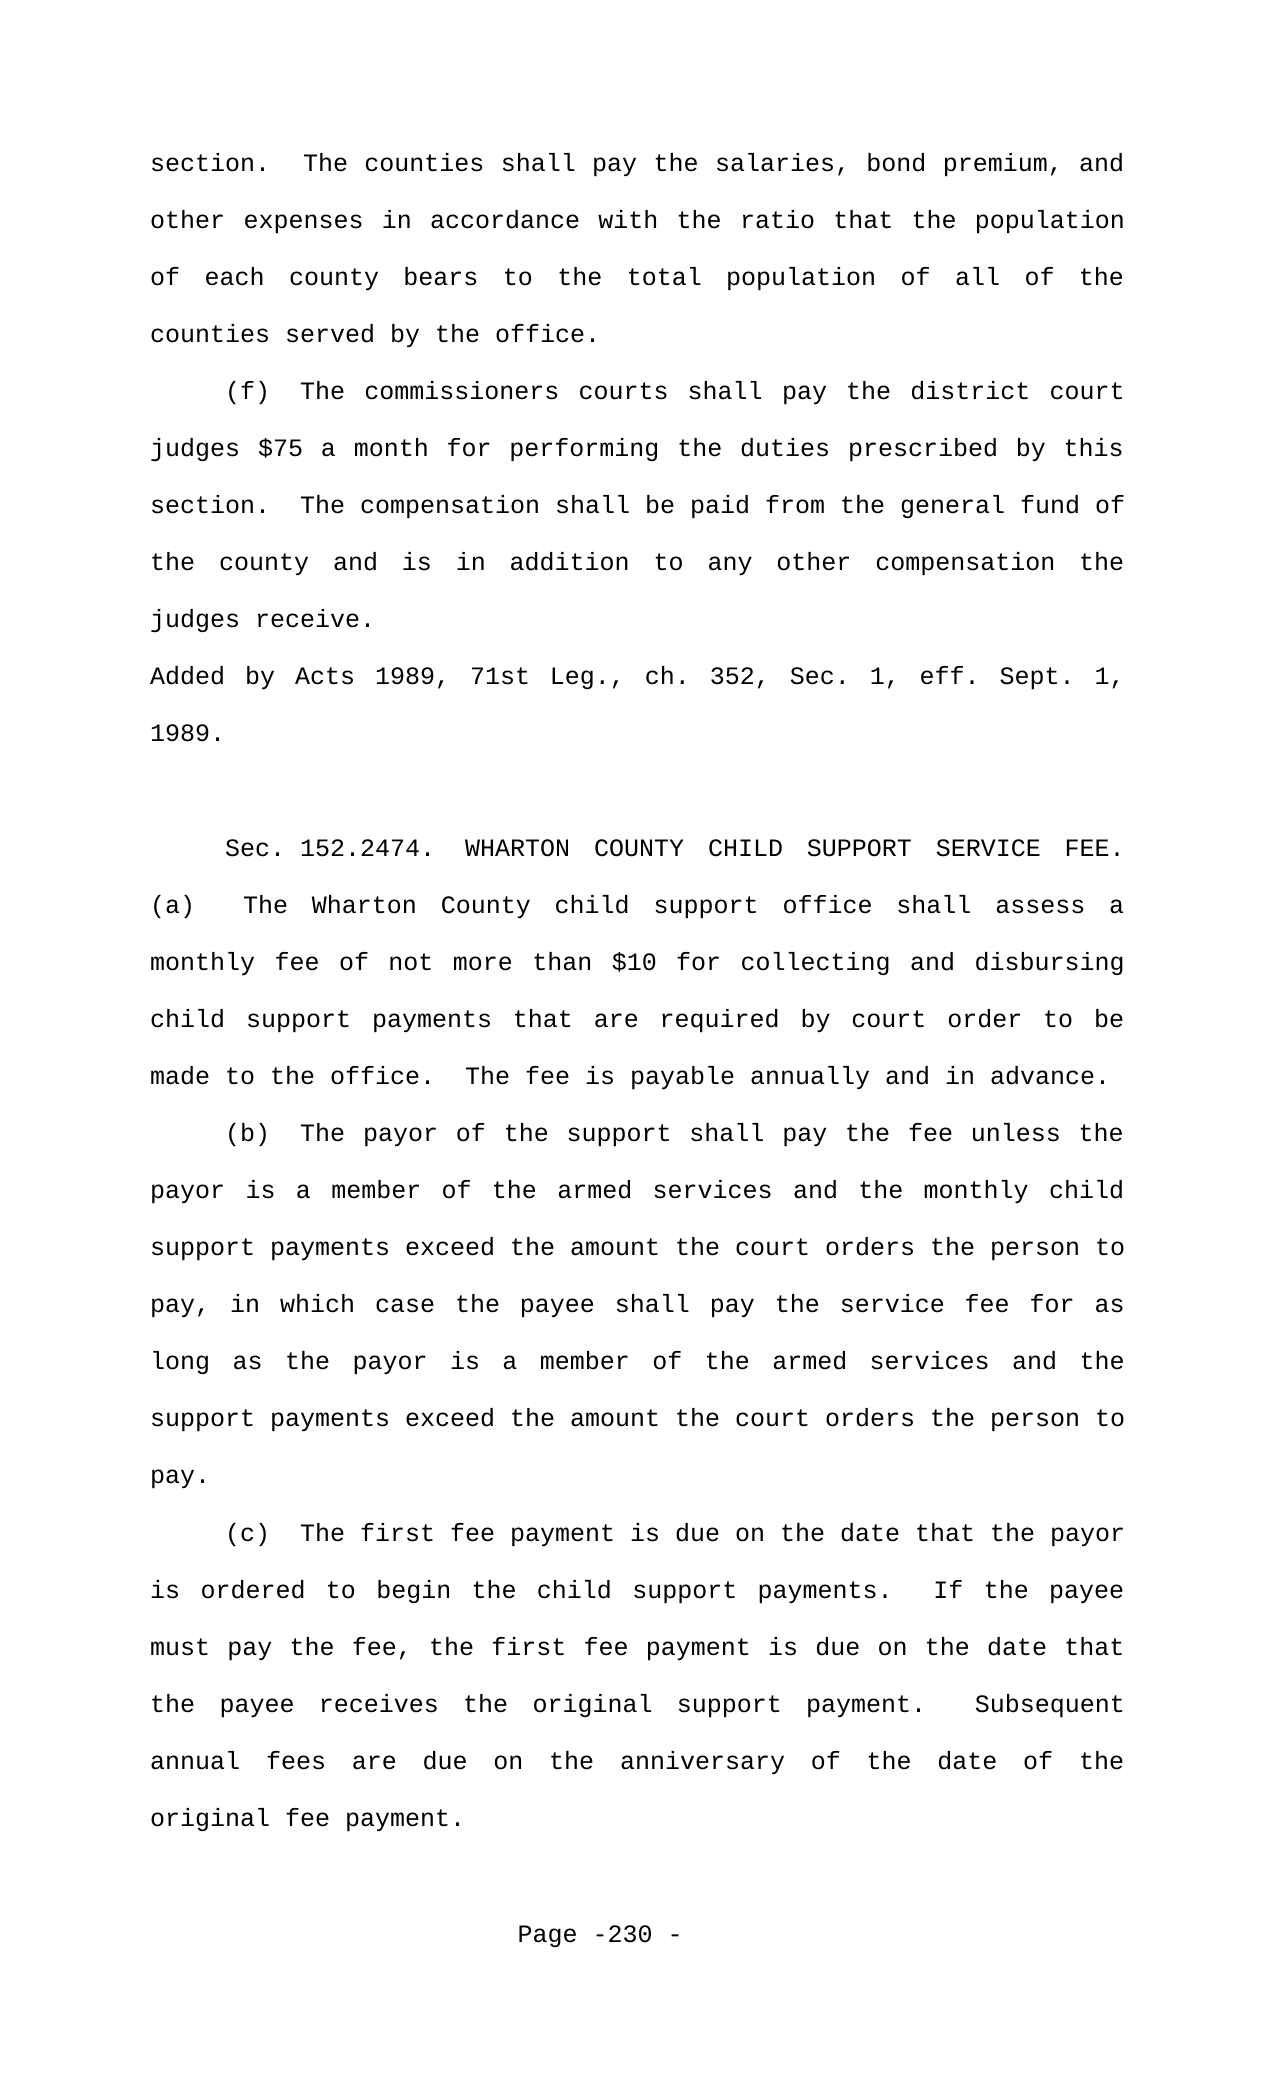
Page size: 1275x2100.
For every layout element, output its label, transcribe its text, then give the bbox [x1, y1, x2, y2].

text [150, 150, 1125, 350]
text (f) The commissioners courts shall pay the district court judges $75 a month for performing the duties prescribed by this section. The compensation shall be paid from the general fund of the county and is in addition to any other compensation the judges receive. [150, 378, 1125, 635]
text Added by Acts 1989, 71st Leg., ch. 352, Sec. 1, eff. Sept. 1, 1989. [150, 664, 1125, 749]
text Sec. 152.2474. WHARTON COUNTY CHILD SUPPORT SERVICE FEE. (a) The Wharton County child support office shall assess a monthly fee of not more than $10 for collecting and disbursing child support payments that are required by court order to be made to the office. The fee is payable annually and in advance. [150, 835, 1125, 1092]
text (b) The payor of the support shall pay the fee unless the payor is a member of the armed services and the monthly child support payments exceed the amount the court orders the person to pay, in which case the payee shall pay the service fee for as long as the payor is a member of the armed services and the support payments exceed the amount the court orders the person to pay. [150, 1120, 1125, 1491]
text (c) The first fee payment is due on the date that the payor is ordered to begin the child support payments. If the payee must pay the fee, the first fee payment is due on the date that the payee receives the original support payment. Subsequent annual fees are due on the anniversary of the date of the original fee payment. [150, 1520, 1125, 1834]
